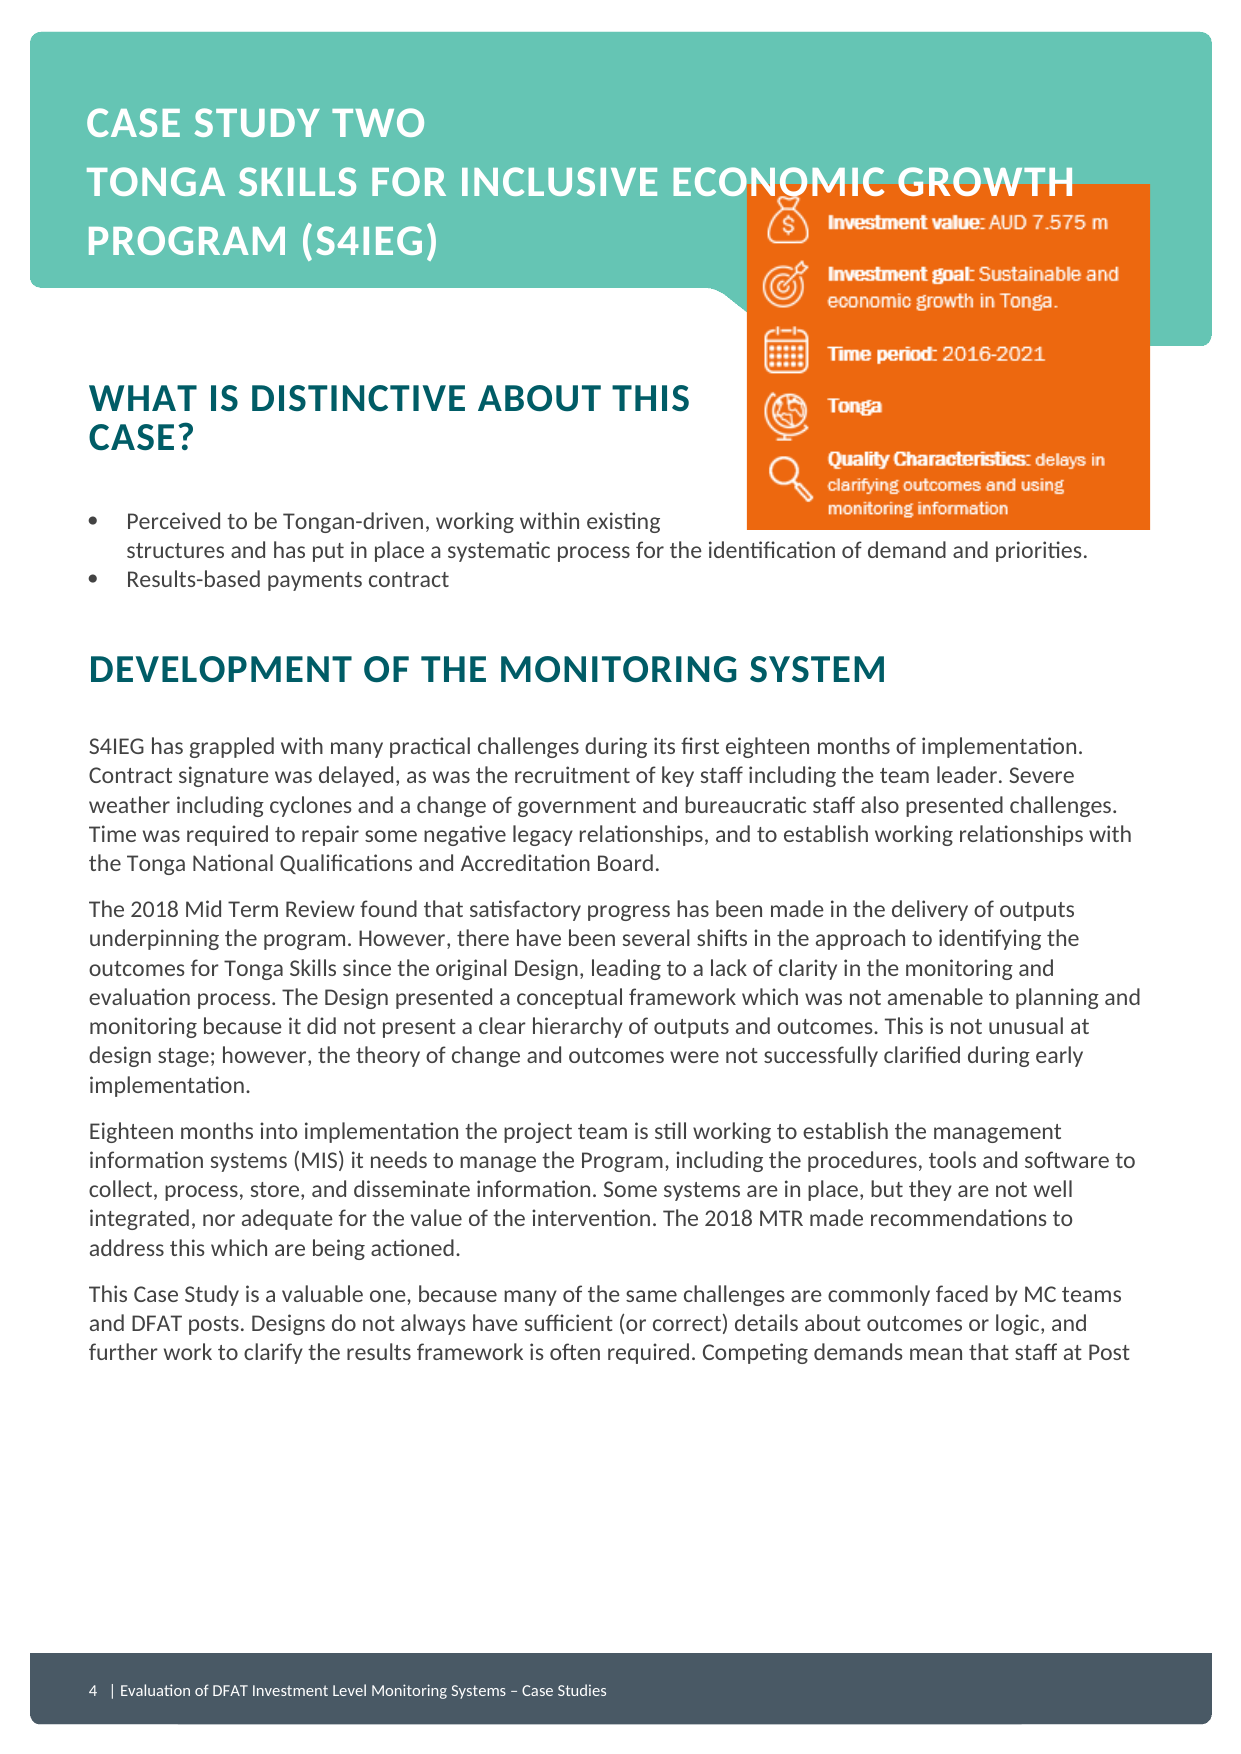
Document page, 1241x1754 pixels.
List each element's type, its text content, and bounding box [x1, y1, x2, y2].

picture [785, 184, 801, 191]
list Perceived to be Tongan-driven, working within existing structures and has put in place a systematic process for the identification of demand and priorities. [89, 506, 1152, 564]
picture [904, 184, 918, 192]
picture [116, 172, 132, 183]
picture [934, 172, 942, 181]
picture [430, 172, 438, 181]
picture [725, 172, 741, 183]
picture [785, 172, 801, 183]
picture [398, 172, 414, 183]
picture [0, 0, 1241, 414]
picture [746, 184, 1150, 530]
subtitle Development of the monitoring system [89, 656, 1152, 689]
text S4IEG has grappled with many practical challenges during its first eighteen months of implementation. Contract signature was delayed, as was the recruitment of key staff including the team leader. Severe weather including cyclones and a change of government and bureaucratic staff also presented challenges. Time was required to repair some negative legacy relationships, and to establish working relationships with the Tonga National Qualifications and Accreditation Board. [89, 731, 1152, 877]
list Results-based payments contract [89, 564, 1152, 594]
picture [209, 174, 215, 183]
text The 2018 Mid Term Review found that satisfactory progress has been made in the delivery of outputs underpinning the program. However, there have been several shifts in the approach to identifying the outcomes for Tonga Skills since the original Design, leading to a lack of clarity in the monitoring and evaluation process. The Design presented a conceptual framework which was not amenable to planning and monitoring because it did not present a clear hierarchy of outputs and outcomes. This is not unusual at design stage; however, the theory of change and outcomes were not successfully clarified during early implementation. [89, 894, 1152, 1099]
subtitle What is distinctive about this case? [89, 183, 746, 464]
text Eighteen months into implementation the project team is still working to establish the management information systems (MIS) it needs to manage the Program, including the procedures, tools and software to collect, process, store, and disseminate information. Some systems are in place, but they are not well integrated, nor adequate for the value of the intervention. The 2018 MTR made recommendations to address this which are being actioned. [89, 1116, 1152, 1262]
picture [959, 184, 975, 191]
picture [0, 1624, 1241, 1754]
text This Case Study is a valuable one, because many of the same challenges are commonly faced by MC teams and DFAT posts. Designs do not always have sufficient (or correct) details about outcomes or logic, and further work to clarify the results framework is often required. Competing demands mean that staff at Post [89, 1279, 1152, 1367]
picture [959, 172, 975, 183]
